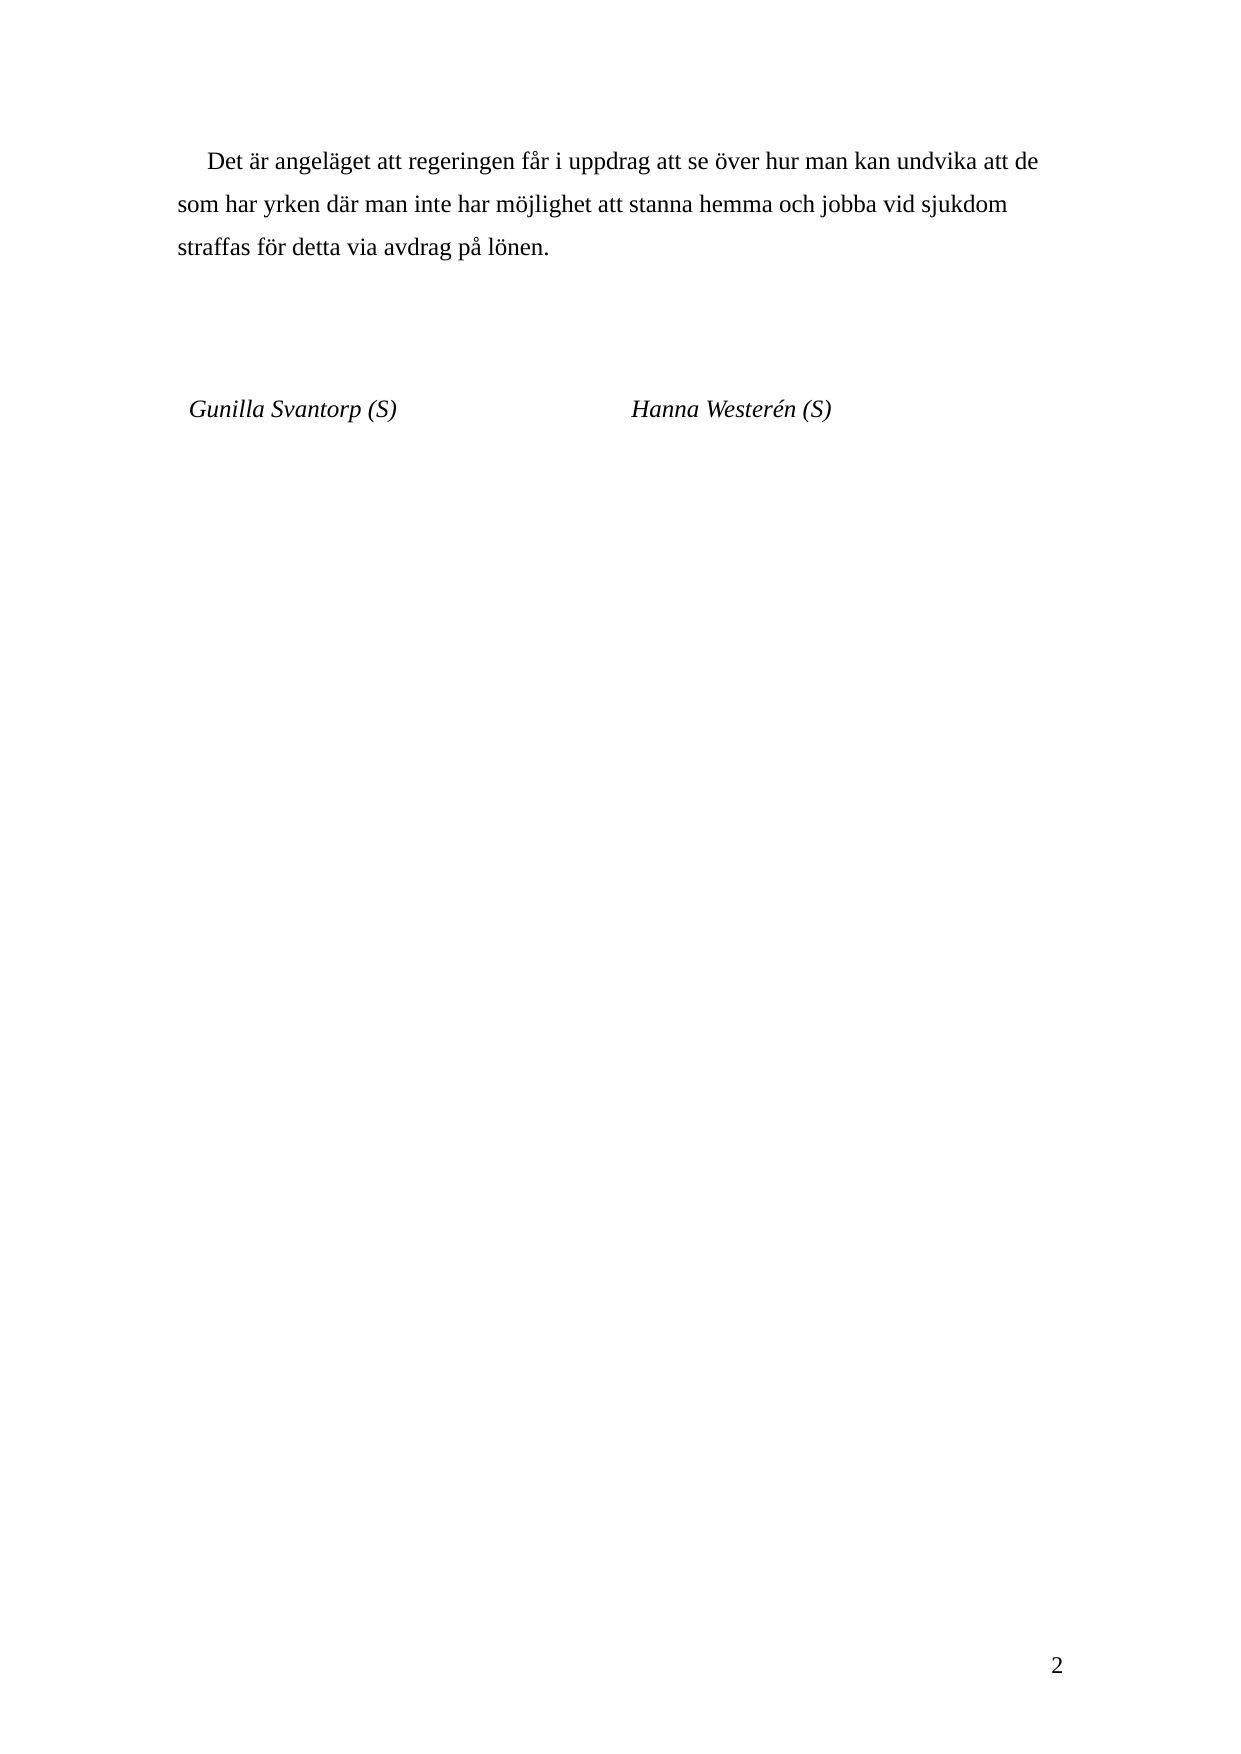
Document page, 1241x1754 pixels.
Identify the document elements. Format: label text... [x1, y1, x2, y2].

table_header Gunilla Svantorp (S) [177, 361, 620, 424]
text Det är angeläget att regeringen får i uppdrag att se över hur man kan undvika att de som har yrken där man inte har möjlighet att stanna hemma och jobba vid sjukdom straffas för detta via avdrag på lönen. [177, 146, 1063, 261]
table_header Hanna Westerén (S) [620, 361, 1063, 424]
